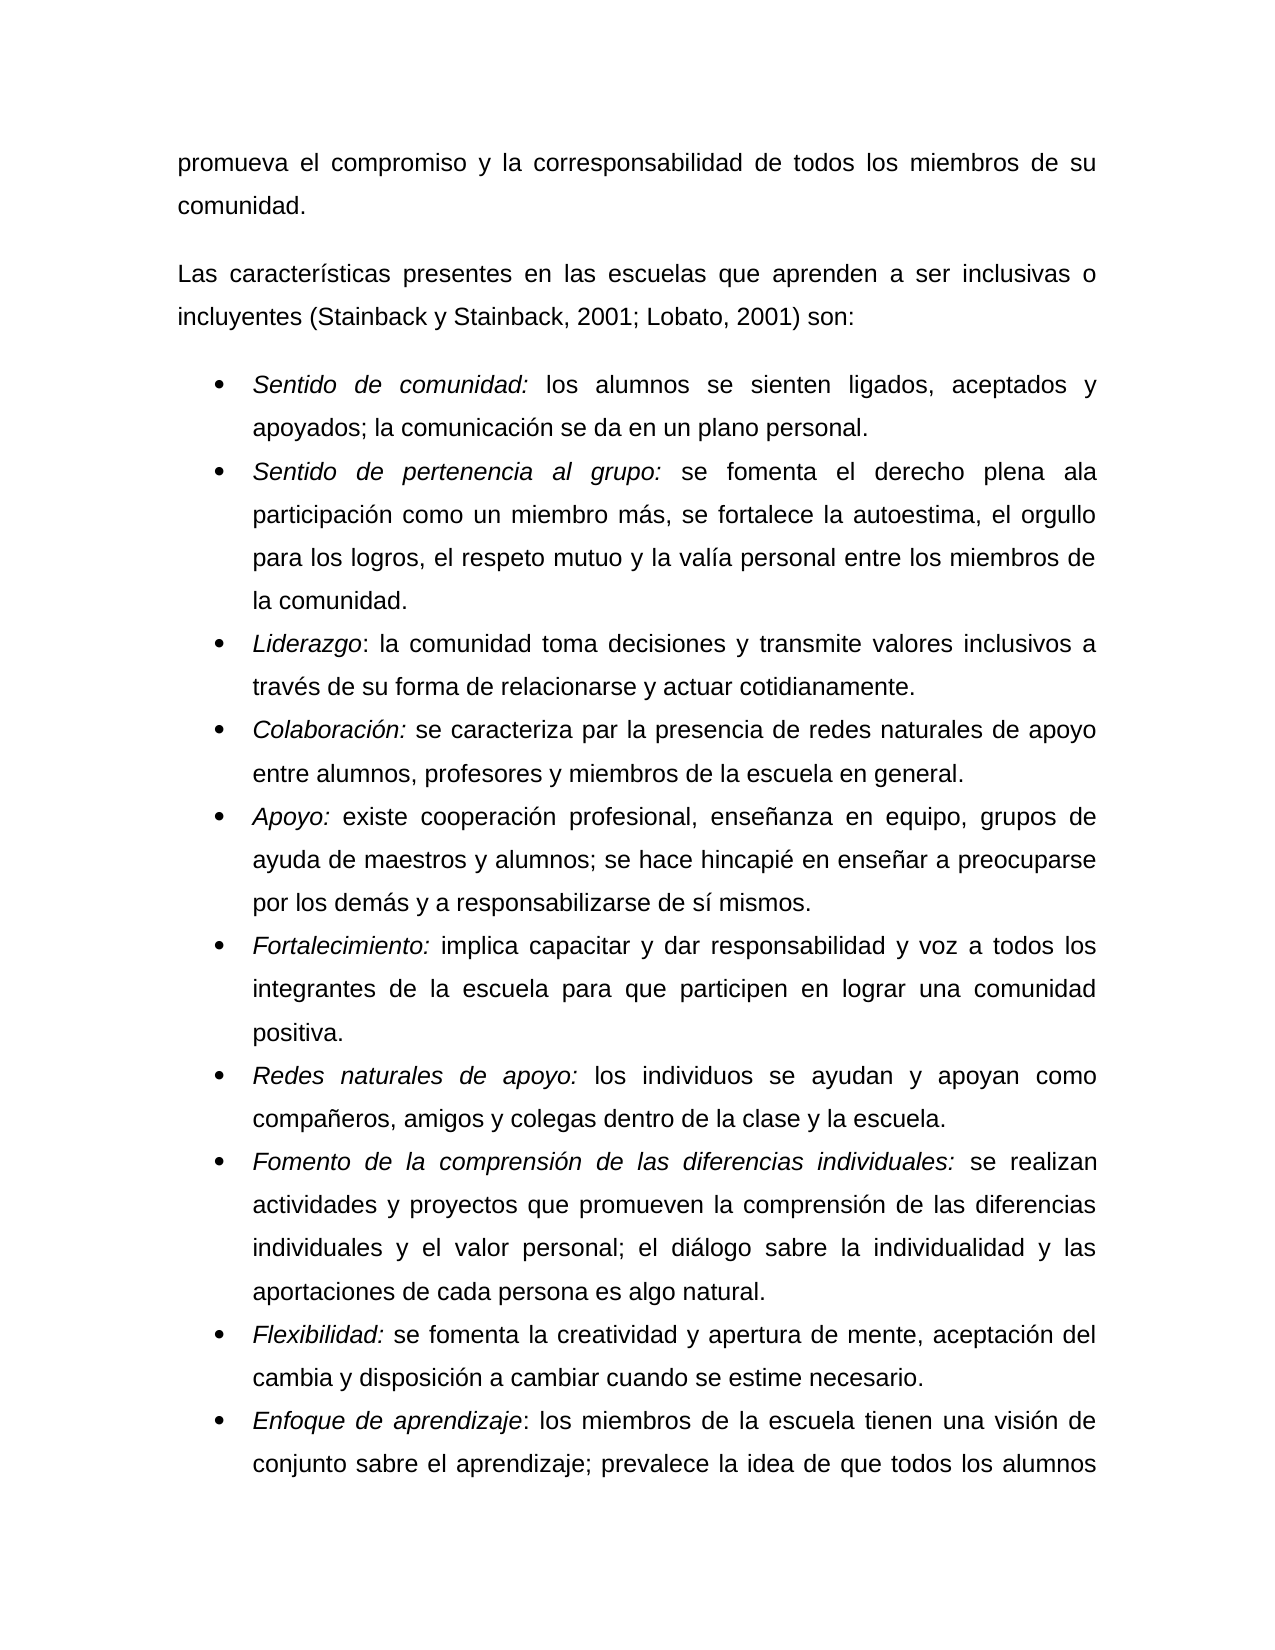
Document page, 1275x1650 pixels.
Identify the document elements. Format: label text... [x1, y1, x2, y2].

list Fortalecimiento: implica capacitar y dar responsabilidad y voz a todos los integrantes de la escuela para que participen en lograr una comunidad positiva. [215, 931, 1098, 1046]
list Apoyo: existe cooperación profesional, enseñanza en equipo, grupos de ayuda de maestros y alumnos; se hace hincapié en enseñar a preocuparse por los demás y a responsabilizarse de sí mismos. [215, 802, 1098, 917]
list Redes naturales de apoyo: los individuos se ayudan y apoyan como compañeros, amigos y colegas dentro de la clase y la escuela. [215, 1061, 1098, 1133]
list Liderazgo: la comunidad toma decisiones y transmite valores inclusivos a través de su forma de relacionarse y actuar cotidianamente. [215, 629, 1098, 701]
list Fomento de la comprensión de las diferencias individuales: se realizan actividades y proyectos que promueven la comprensión de las diferencias individuales y el valor personal; el diálogo sabre la individualidad y las aportaciones de cada persona es algo natural. [215, 1147, 1098, 1305]
list Flexibilidad: se fomenta la creatividad y apertura de mente, aceptación del cambia y disposición a cambiar cuando se estime necesario. [215, 1320, 1098, 1392]
list Sentido de comunidad: los alumnos se sienten ligados, aceptados y apoyados; la comunicación se da en un plano personal. [215, 370, 1098, 442]
list Sentido de pertenencia al grupo: se fomenta el derecho plena ala participación como un miembro más, se fortalece la autoestima, el orgullo para los logros, el respeto mutuo y la valía personal entre los miembros de la comunidad. [215, 456, 1098, 615]
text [177, 148, 1098, 219]
list Colaboración: se caracteriza par la presencia de redes naturales de apoyo entre alumnos, profesores y miembros de la escuela en general. [215, 715, 1098, 787]
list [215, 1406, 1098, 1478]
text Las características presentes en las escuelas que aprenden a ser inclusivas o incluyentes (Stainback y Stainback, 2001; Lobato, 2001) son: [177, 259, 1098, 331]
